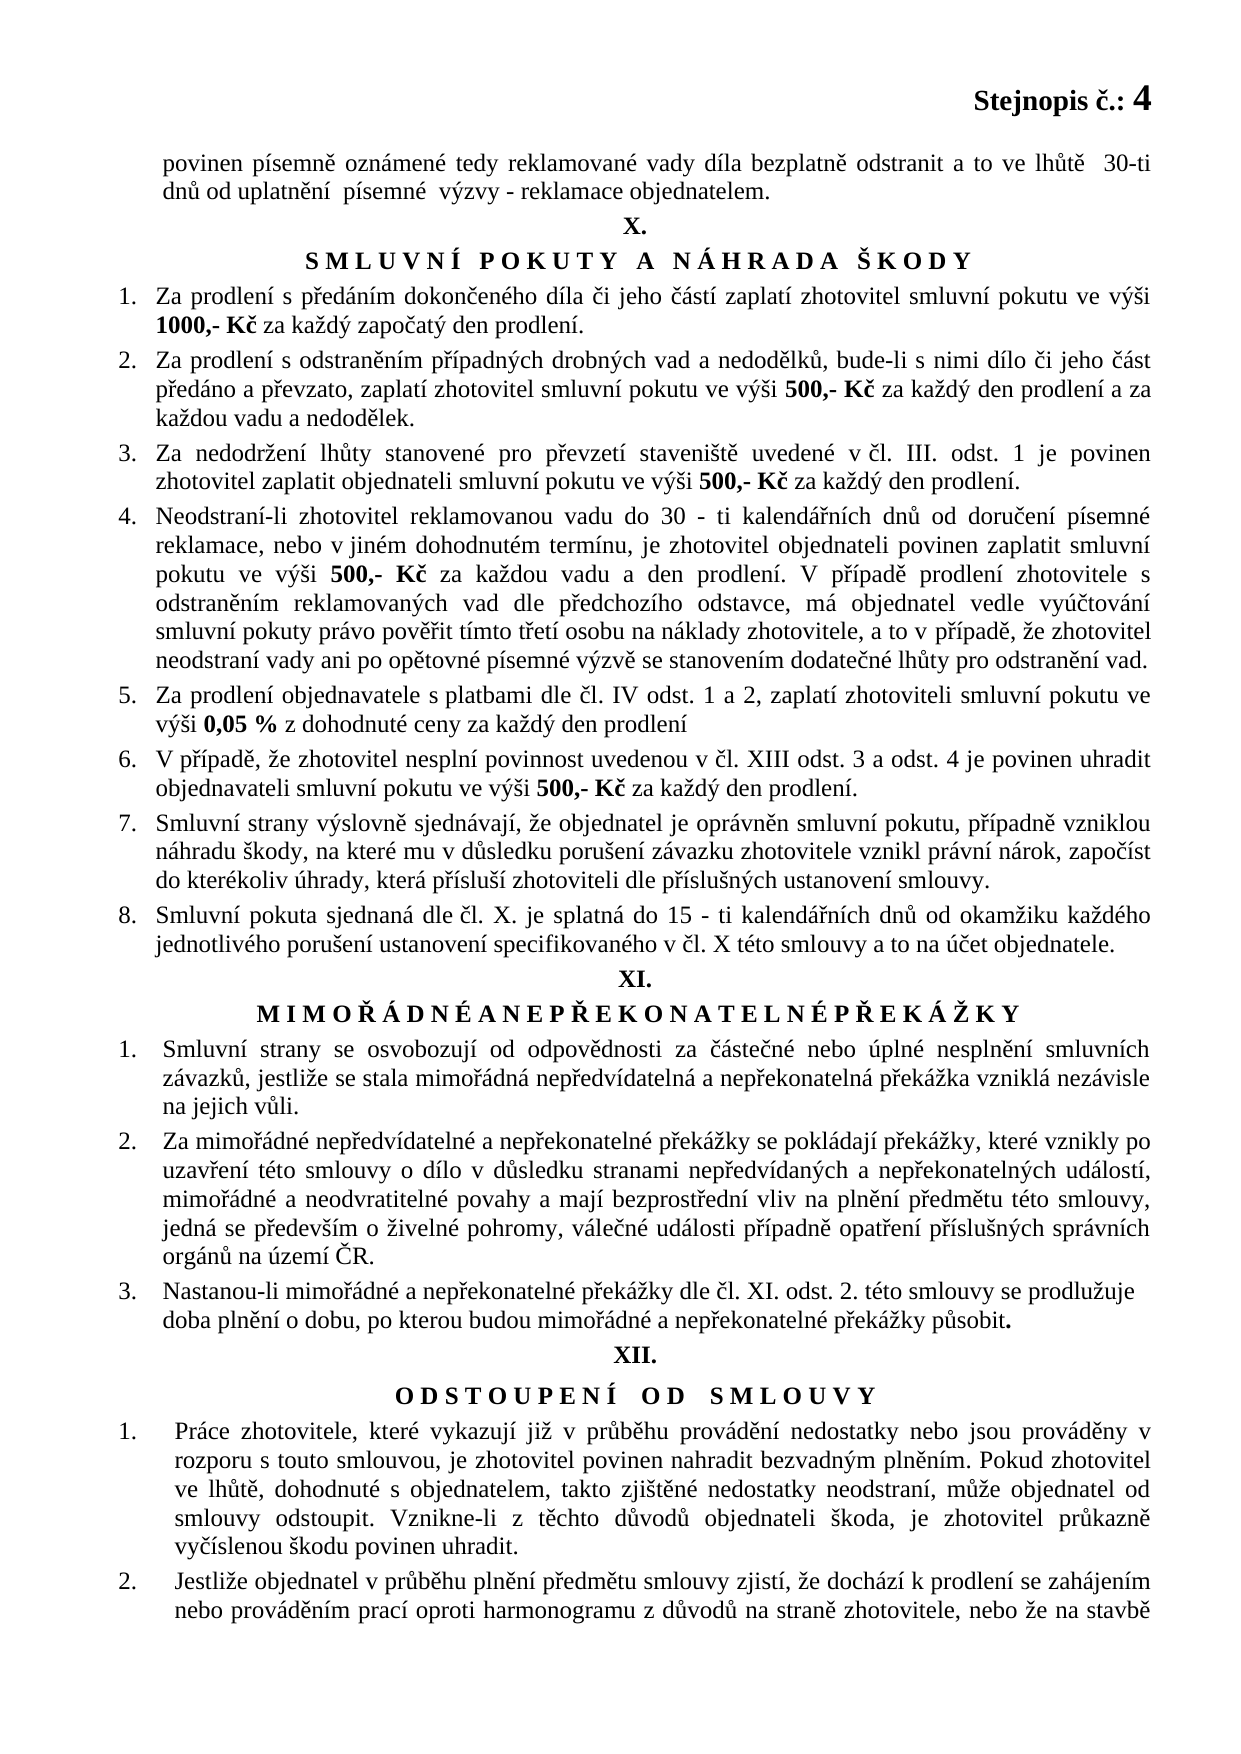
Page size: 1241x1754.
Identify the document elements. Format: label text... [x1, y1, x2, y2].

list V případě, že zhotovitel nesplní povinnost uvedenou v čl. XIII odst. odst. 4 je povinen uhradit objednavateli smluvní pokutu ve výši 500,- Kč za každý den prodlení. [118, 744, 1152, 801]
list Za prodlení s odstraněním případných drobných vad a nedodělků, bude-li s nimi dílo či jeho část předáno a převzato, zaplatí zhotovitel smluvní pokutu ve výši 500,- Kč za každý den prodlení a za každou vadu a nedodělek. [118, 345, 1152, 431]
subtitle M I M O Ř Á D N É A N E P Ř E K O N A T E L N É P Ř E K Á Ž K Y [118, 999, 1152, 1028]
subtitle 3. Nastanou-li mimořádné a nepřekonatelné překážky dle čl. XI. odst. 2. této smlouvy se prodlužuje doba plnění o dobu, po kterou budou mimořádné a nepřekonatelné překážky působit. [118, 1276, 1152, 1334]
list Práce zhotovitele, které vykazují již v průběhu provádění nedostatky nebo jsou prováděny v rozporu s touto smlouvou, je zhotovitel povinen nahradit bezvadným plněním. Pokud zhotovitel ve lhůtě, dohodnuté s objednatelem, takto zjištěné nedostatky neodstraní, může objednatel od smlouvy odstoupit. Vznikne-li z těchto důvodů objednateli škoda, je zhotovitel průkazně vyčíslenou škodu povinen uhradit. [118, 1416, 1152, 1560]
text 2. Za mimořádné nepředvídatelné a nepřekonatelné překážky se pokládají překážky, které vznikly po uzavření této smlouvy o dílo v důsledku stranami nepředvídaných a nepřekonatelných událostí, mimořádné a neodvratitelné povahy a mají bezprostřední vliv na plnění předmětu této smlouvy, jedná se především o živelné pohromy, válečné události případně opatření příslušných správních orgánů na území ČR. [118, 1126, 1152, 1270]
list Smluvní pokuta sjednaná dle čl. X. je splatná do 15 - ti kalendářních dnů od okamžiku každého jednotlivého porušení ustanovení specifikovaného v čl. X této smlouvy a to na účet objednatele. [118, 900, 1152, 958]
text 1. Smluvní strany se osvobozují od odpovědnosti za částečné nebo úplné nesplnění smluvních závazků, jestliže se stala mimořádná nepředvídatelná a nepřekonatelná překážka vzniklá nezávisle na jejich vůli. [118, 1034, 1152, 1120]
text XI. [118, 964, 1152, 993]
subtitle S M L U V N Í P O K U T Y A N Á H R A D A Š K O D Y [118, 246, 1152, 275]
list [118, 148, 1152, 205]
list Smluvní strany výslovně sjednávají, že objednatel je oprávněn smluvní pokutu, případně vzniklou náhradu škody, na které mu v důsledku porušení závazku zhotovitele vznikl právní nárok, započíst do kterékoliv úhrady, která přísluší zhotoviteli dle příslušných ustanovení smlouvy. [118, 808, 1152, 894]
list Za prodlení s předáním dokončeného díla či jeho částí zaplatí zhotovitel smluvní pokutu ve výši 1000,- Kč za každý započatý den prodlení. [118, 281, 1152, 339]
list Za prodlení objednavatele s platbami dle čl. IV odst. 1 a 2, zaplatí zhotoviteli smluvní pokutu ve výši 0,05 % z dohodnuté ceny za každý den prodlení [118, 680, 1152, 738]
subtitle O D S T O U P E N Í O D S M L O U V Y [118, 1381, 1152, 1410]
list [118, 1566, 1152, 1624]
list Neodstraní-li zhotovitel reklamovanou vadu do 30 - ti kalendářních dnů od doručení písemné reklamace, nebo v jiném dohodnutém termínu, je zhotovitel objednateli povinen zaplatit smluvní pokutu ve výši 500,- Kč za každou vadu a den prodlení. V případě prodlení zhotovitele s odstraněním reklamovaných vad dle předchozího odstavce, má objednatel vedle vyúčtování smluvní pokuty právo pověřit tímto třetí osobu na náklady zhotovitele, a to v případě, že zhotovitel neodstraní vady ani po opětovné písemné výzvě se stanovením dodatečné lhůty pro odstranění vad. [118, 501, 1152, 674]
list X. [118, 211, 1152, 240]
list Za nedodržení lhůty stanovené pro převzetí staveniště uvedené v čl. III. odst. 1 je povinen zhotovitel zaplatit objednateli smluvní pokutu ve výši 500,- Kč za každý den prodlení. [118, 438, 1152, 495]
text XII. [118, 1340, 1152, 1369]
